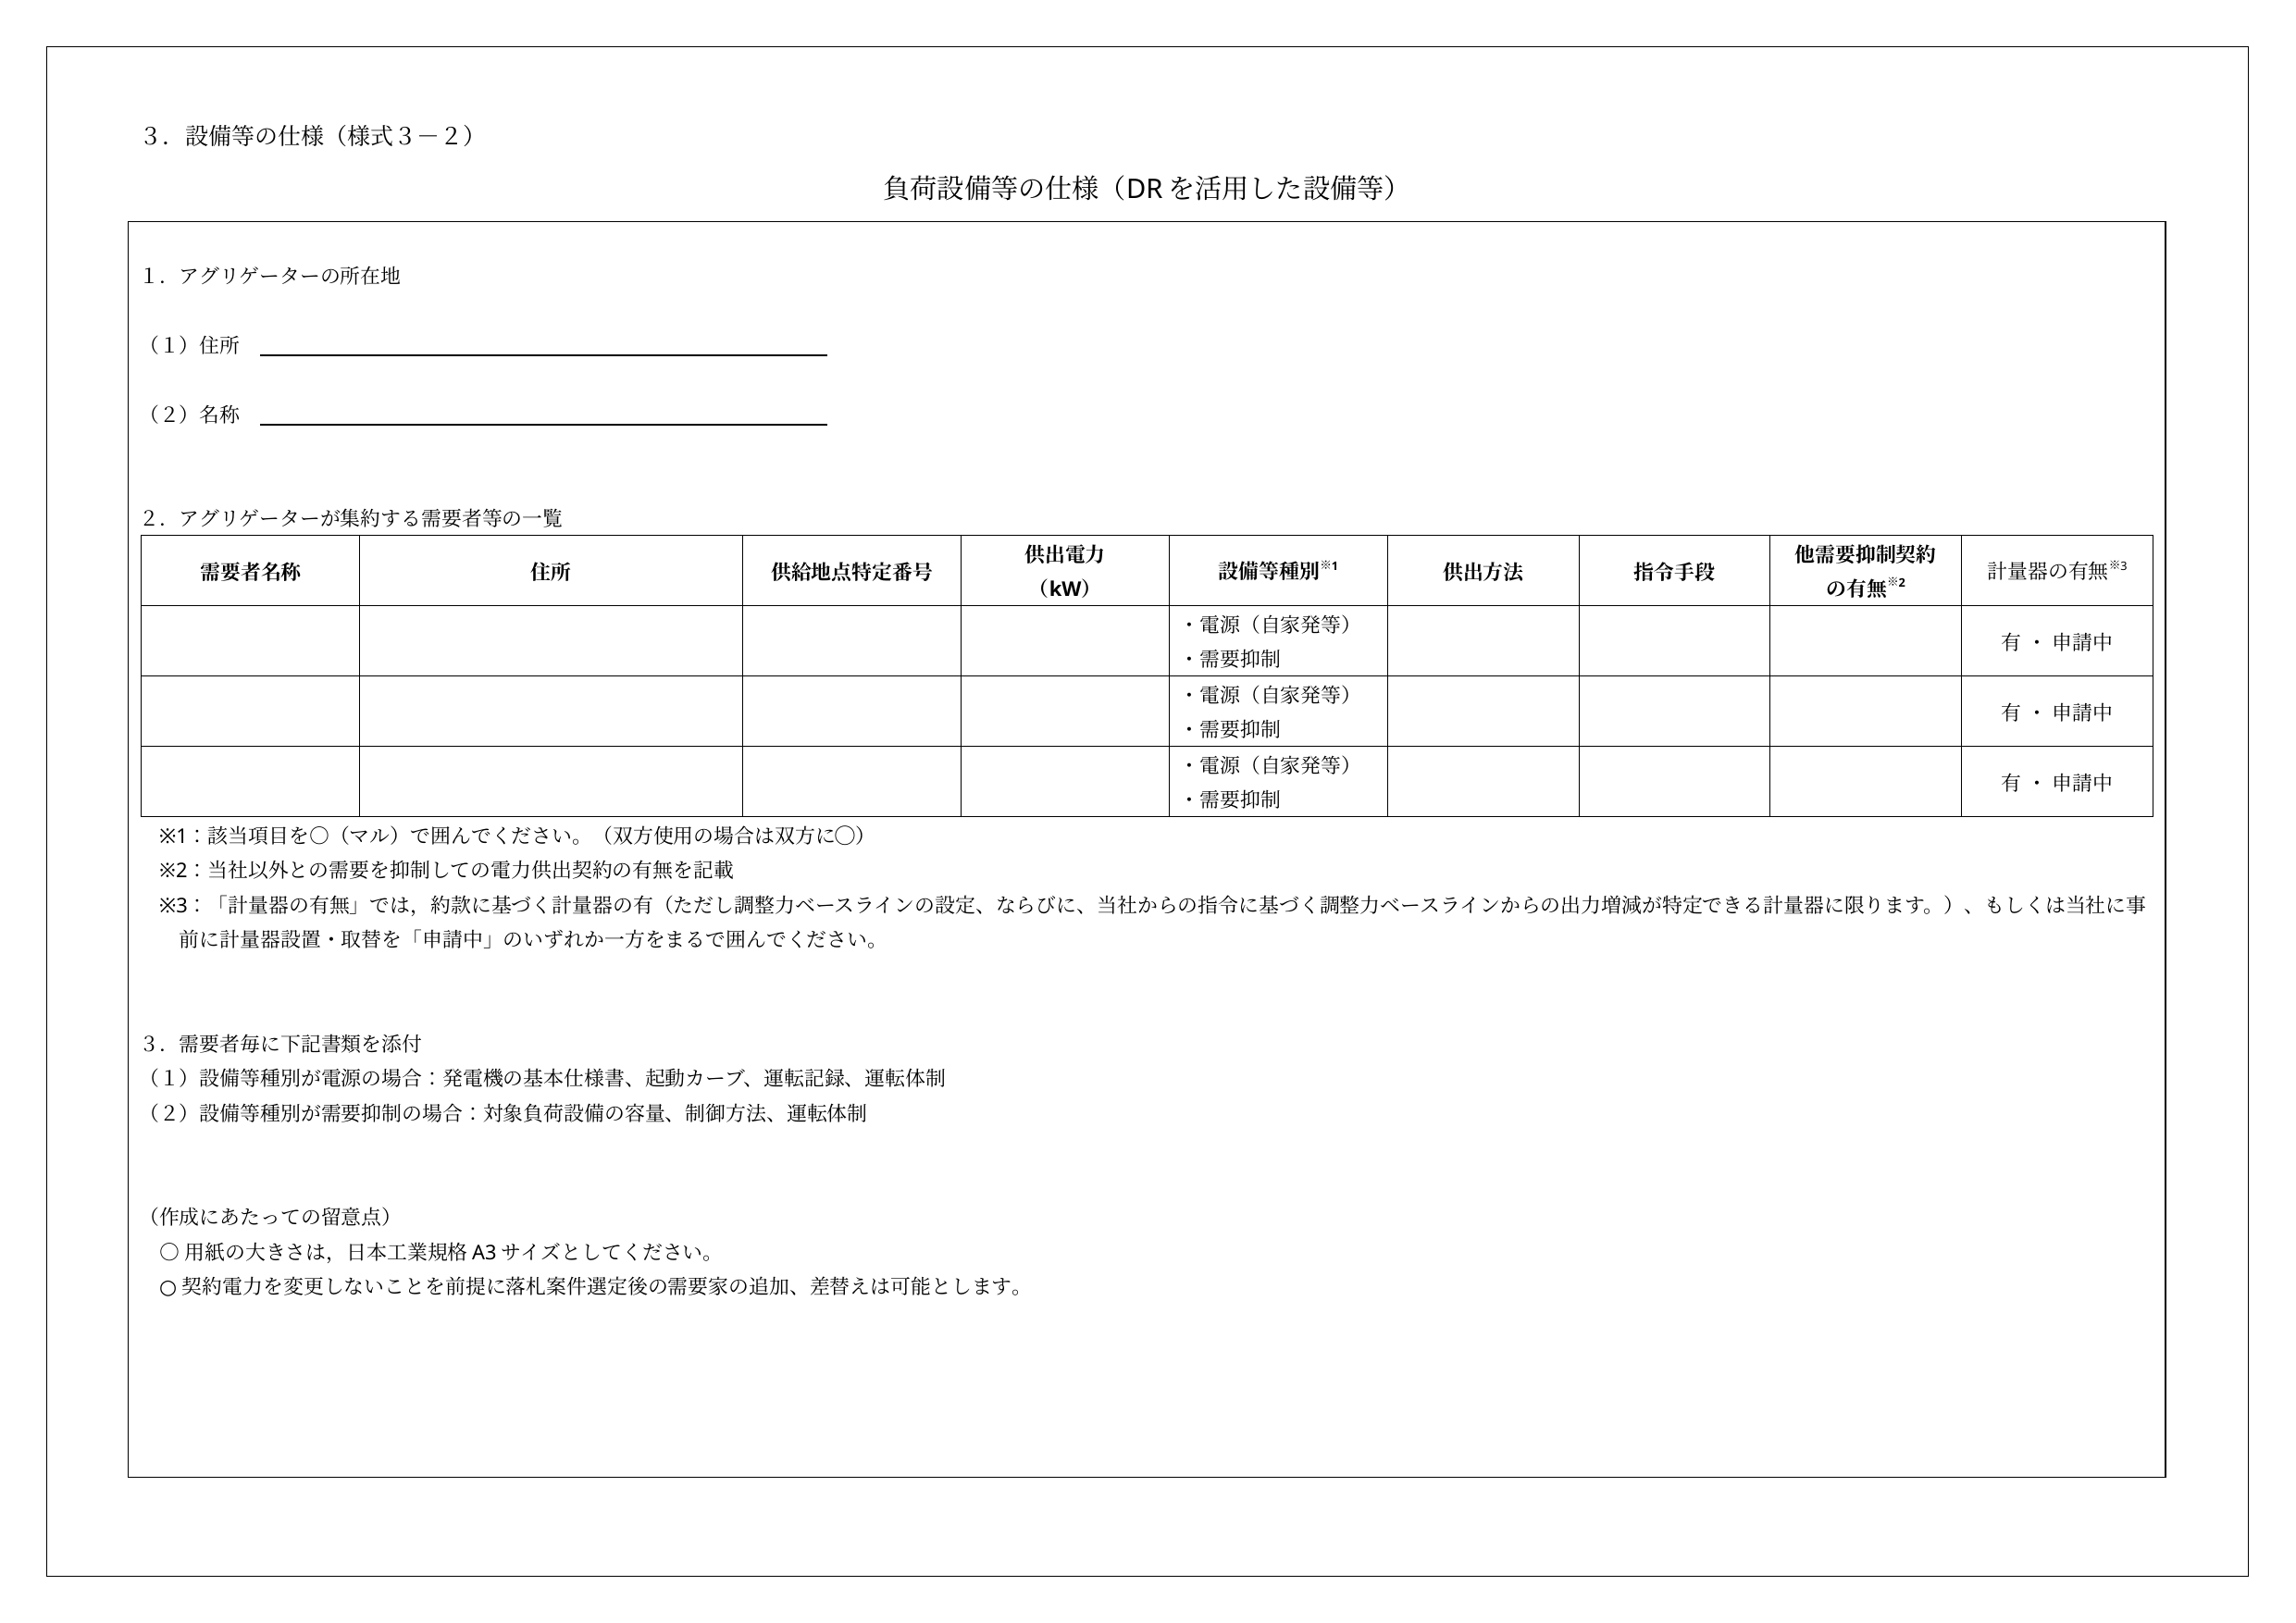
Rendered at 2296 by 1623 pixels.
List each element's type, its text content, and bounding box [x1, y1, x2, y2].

table_header 負荷設備等の仕様（DRを活用した設備等） [129, 152, 2166, 221]
text ３．設備等の仕様（様式３－２） [139, 118, 2156, 152]
table_cell １．アグリゲーターの所在地 （１）住所 （２）名称 ２．アグリゲーターが集約する需要者等の一覧 ※1：該当項目を○（マル）で囲んでください。（双方使用の場合は双方に◯） ※2：当社以外との需要を抑制しての電力供出契約の有無を記載 ※3：「計量器の有無」では，約款に基づく計量器の有（ただし調整力ベースラインの設定、ならびに、当社からの指令に基づく調整力ベースラインからの出力増減が特定できる計量器に限ります。）、もしくは当社に事前に計量器設置・取替を「申請中」のいずれか一方をまるで囲んでください。 ３．需要者毎に下記書類を添付 （１）設備等種別が電源の場合：発電機の基本仕様書、起動カーブ、運転記録、運転体制 （２）設備等種別が需要抑制の場合：対象負荷設備の容量、制御方法、運転体制 （作成にあたっての留意点） ○ 用紙の大きさは，日本工業規格A3サイズとしてください。 ○ 契約電力を変更しないことを前提に落札案件選定後の需要家の追加、差替えは可能とします。 [129, 222, 2165, 1477]
